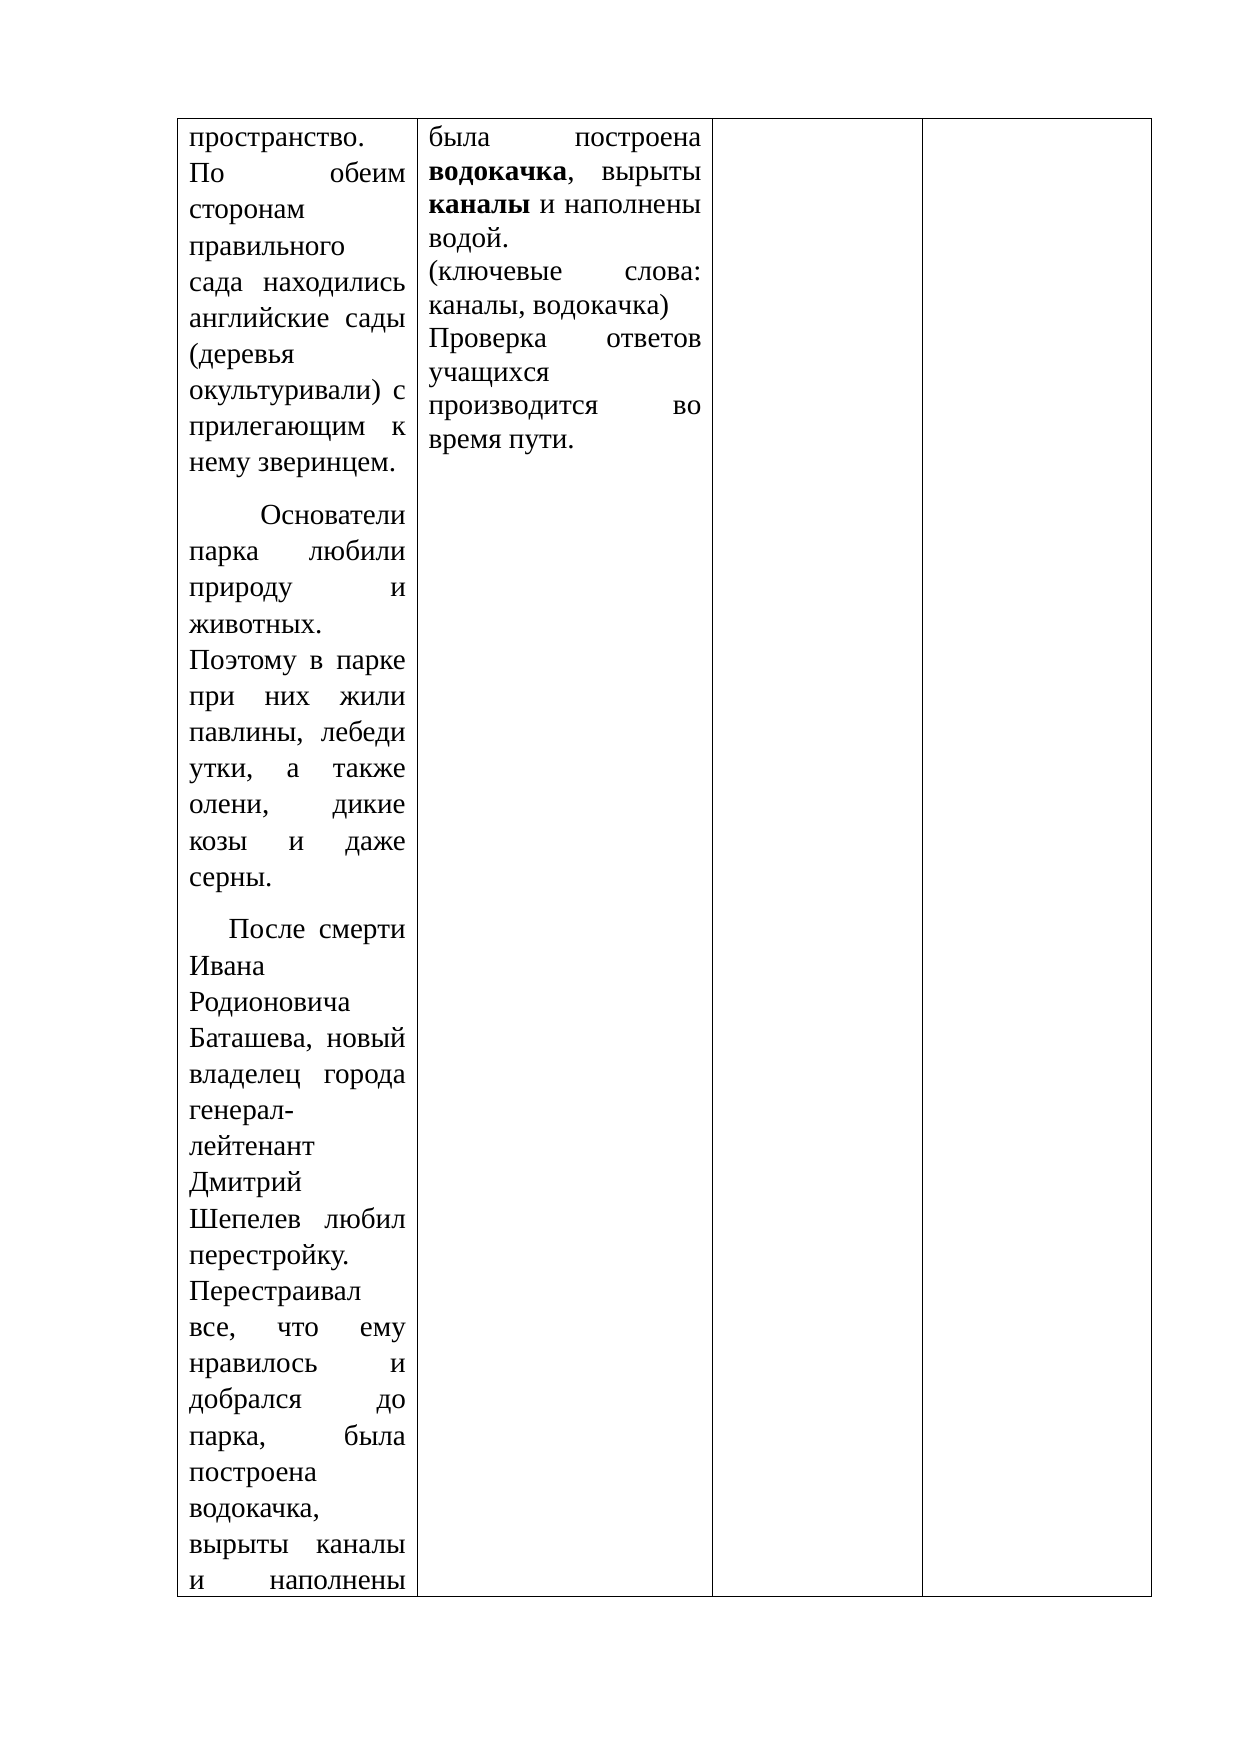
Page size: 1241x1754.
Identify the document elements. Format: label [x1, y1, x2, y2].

table_cell [418, 119, 712, 1596]
table_cell [923, 119, 1151, 1596]
table_cell [178, 119, 417, 1596]
table_cell [713, 119, 922, 1596]
